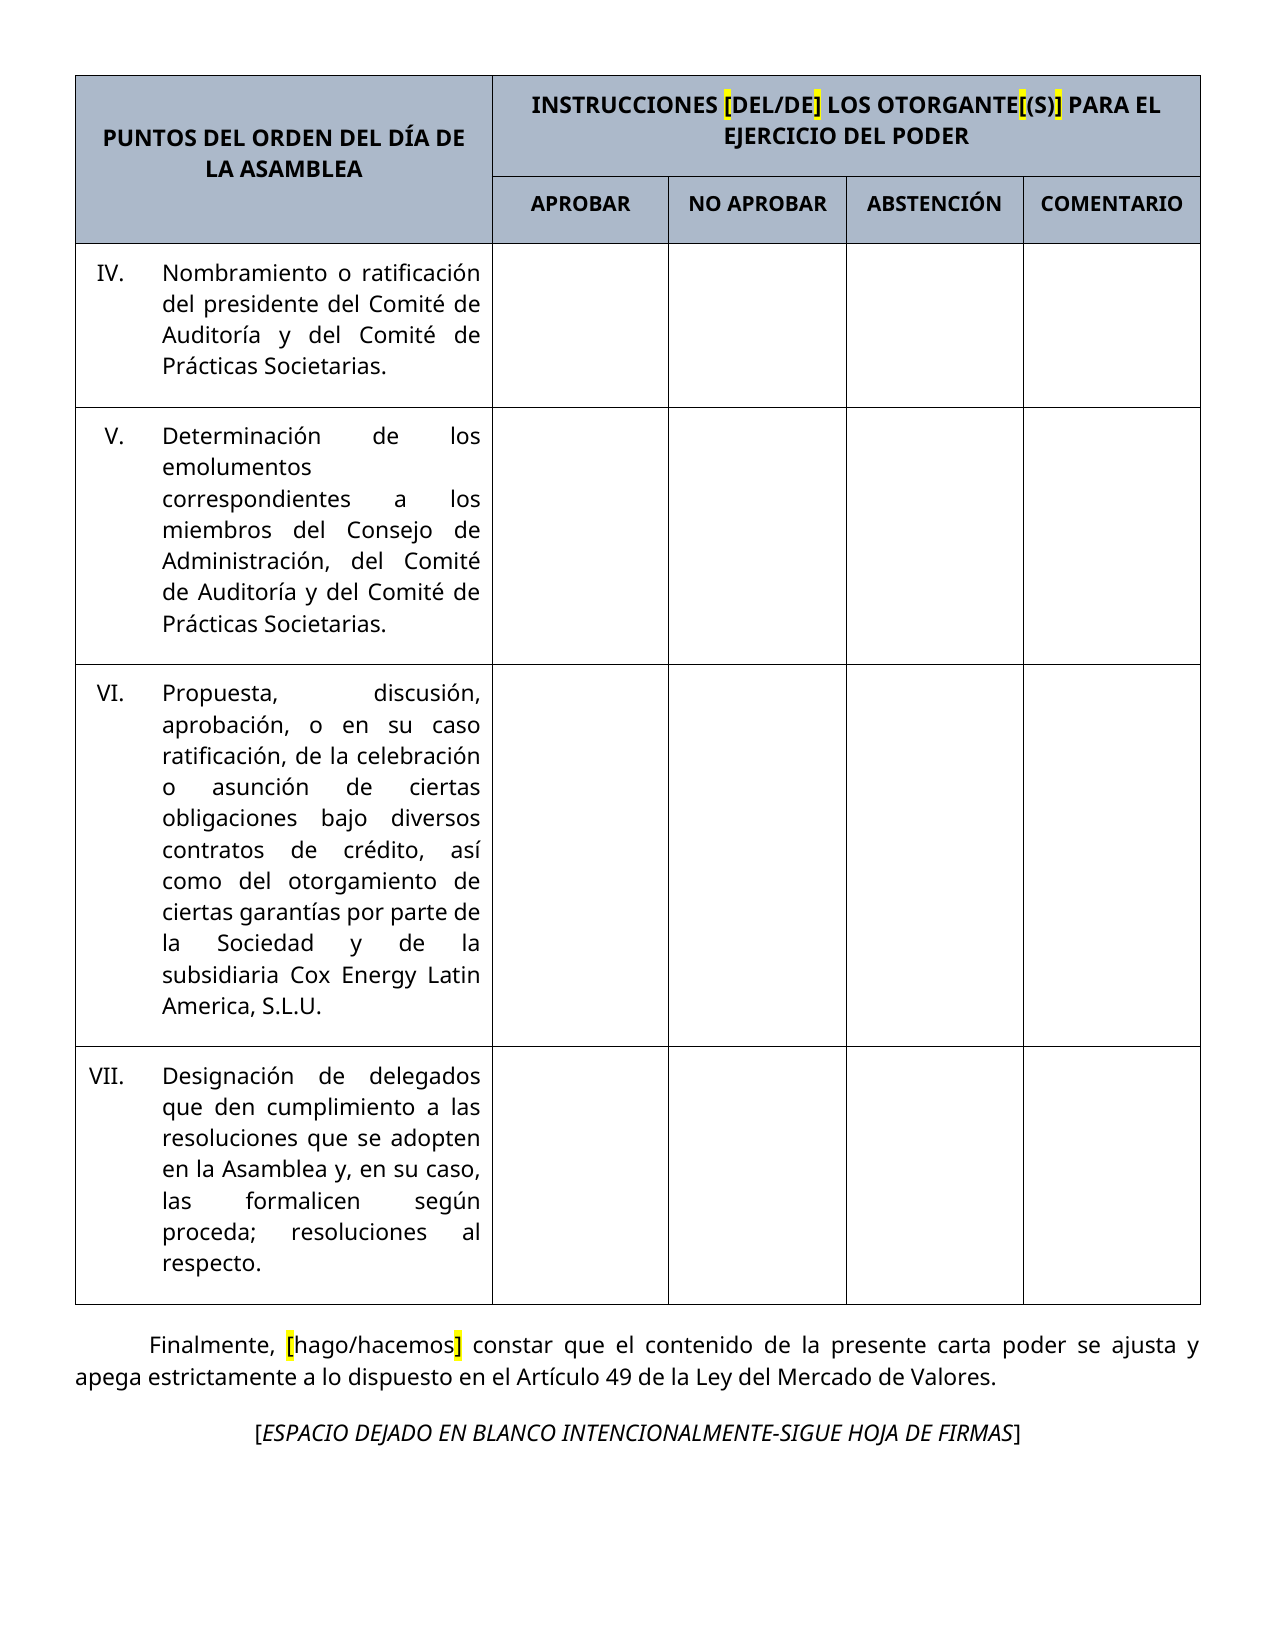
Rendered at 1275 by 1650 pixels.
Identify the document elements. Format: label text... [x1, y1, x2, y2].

table_cell [1024, 1047, 1200, 1303]
table_cell [669, 408, 846, 664]
table_header Puntos del Orden del Día de la Asamblea [76, 76, 492, 243]
table_header Instrucciones [del/DE] LOS otorgante[(S)] para el ejercicio del poder [493, 76, 1200, 176]
table_cell Designación de delegados que den cumplimiento a las resoluciones que se adopten en la Asamblea y, en su caso, las formalicen según proceda; resoluciones al respecto. [76, 1047, 492, 1303]
table_cell Abstención [847, 177, 1023, 243]
table_cell [669, 665, 846, 1046]
table_cell No aprobar [669, 177, 846, 243]
table_cell Determinación de los emolumentos correspondientes a los miembros del Consejo de Administración, del Comité de Auditoría y del Comité de Prácticas Societarias. [76, 408, 492, 664]
table_cell [493, 408, 668, 664]
table_cell [669, 1047, 846, 1303]
table_cell [1024, 665, 1200, 1046]
table_cell [847, 408, 1023, 664]
table_cell [493, 665, 668, 1046]
table_cell [847, 1047, 1023, 1303]
table_cell Aprobar [493, 177, 668, 243]
text [ESPACIO DEJADO EN BLANCO INTENCIONALMENTE-SIGUE HOJA DE FIRMAS] [75, 1417, 1200, 1448]
table_cell [1024, 244, 1200, 407]
table_cell Propuesta, discusión, aprobación, o en su caso ratificación, de la celebración o asunción de ciertas obligaciones bajo diversos contratos de crédito, así como del otorgamiento de ciertas garantías por parte de la Sociedad y de la subsidiaria Cox Energy Latin America, S.L.U. [76, 665, 492, 1046]
table_cell Comentario [1024, 177, 1200, 243]
table_cell [493, 244, 668, 407]
table_cell [847, 244, 1023, 407]
table_cell [847, 665, 1023, 1046]
table_cell [669, 244, 846, 407]
text Finalmente, [hago/hacemos] constar que el contenido de la presente carta poder se ajusta y apega estrictamente a lo dispuesto en el Artículo 49 de la Ley del Mercado de Valores. [75, 1329, 1200, 1392]
table_cell [493, 1047, 668, 1303]
table_cell Nombramiento o ratificación del presidente del Comité de Auditoría y del Comité de Prácticas Societarias. [76, 244, 492, 407]
table_cell [1024, 408, 1200, 664]
